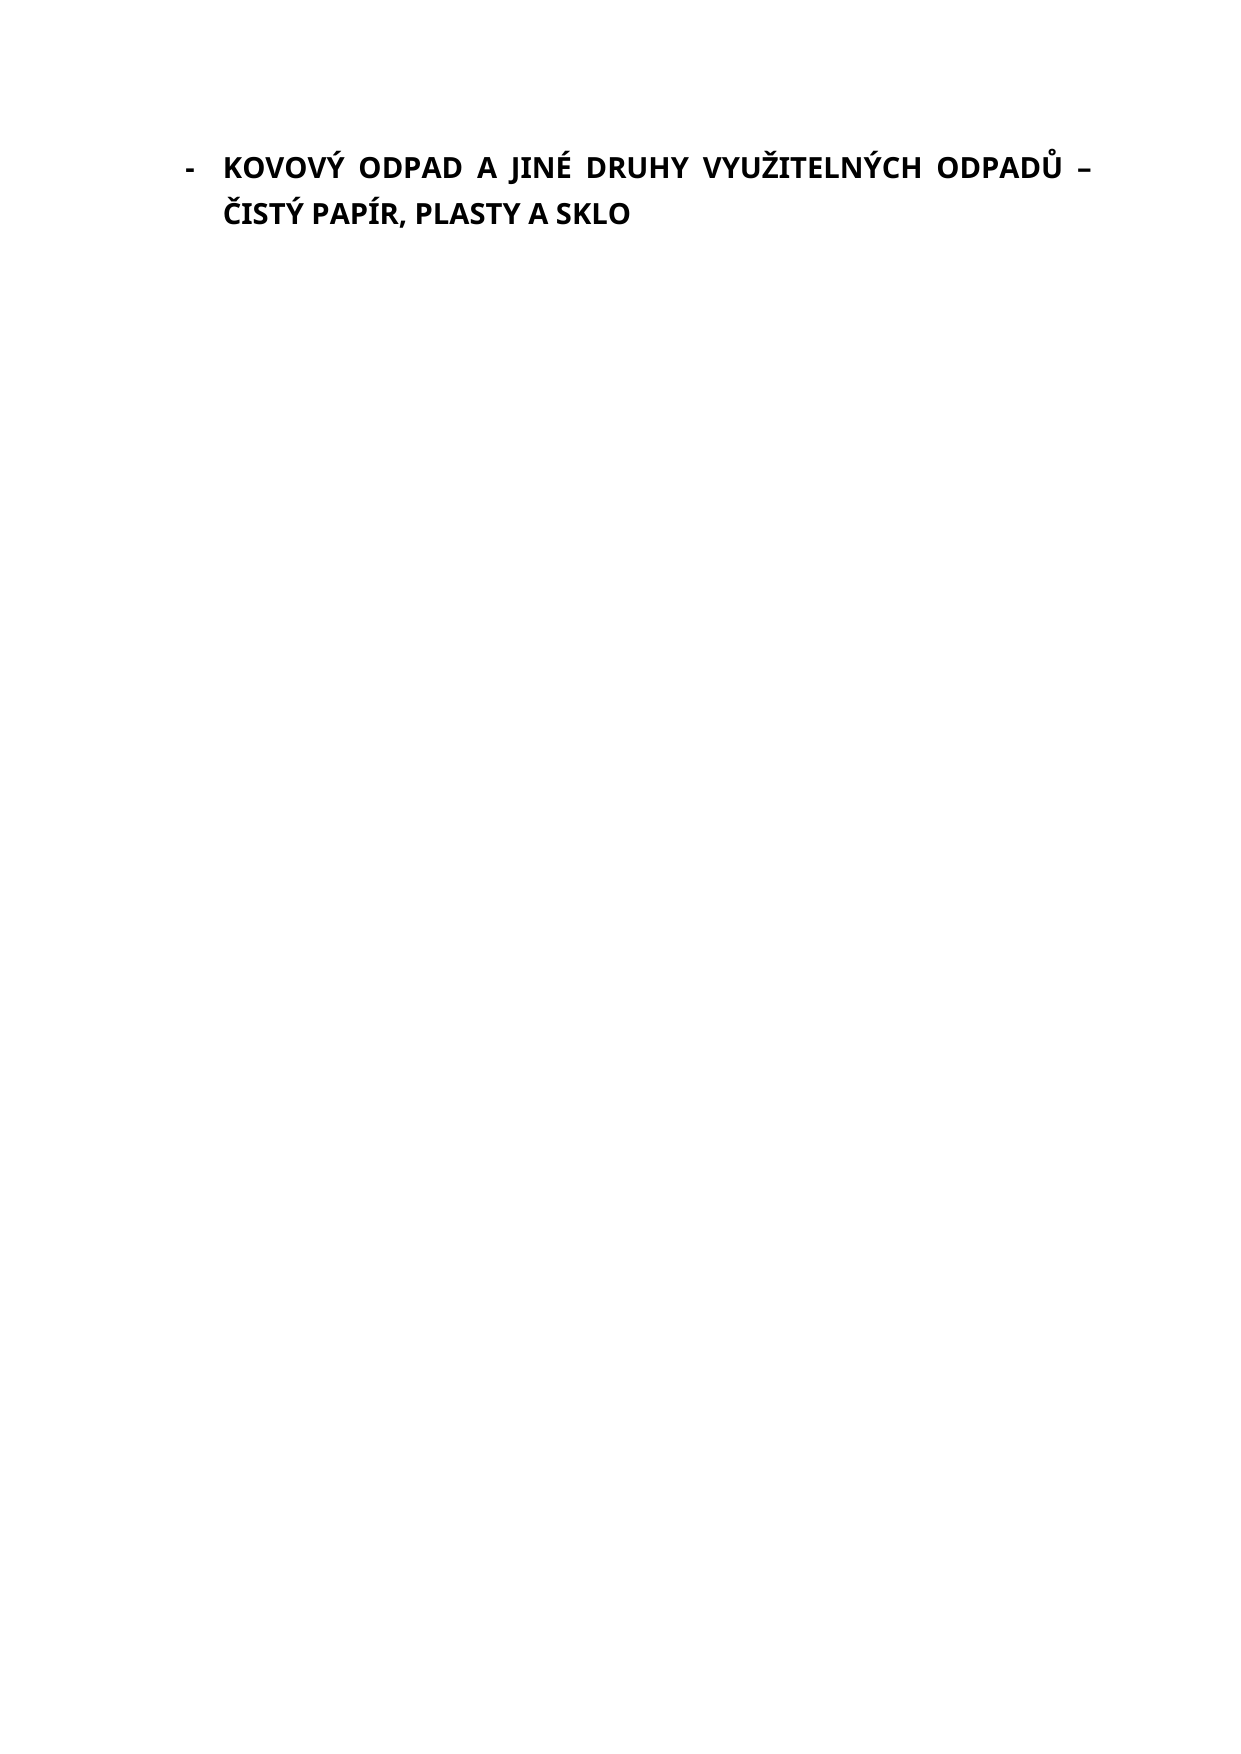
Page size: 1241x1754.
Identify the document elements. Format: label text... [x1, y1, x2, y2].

list KOVOVÝ ODPAD A JINÉ DRUHY VYUŽITELNÝCH ODPADŮ – ČISTÝ PAPÍR, PLASTY A SKLO [185, 148, 1093, 233]
